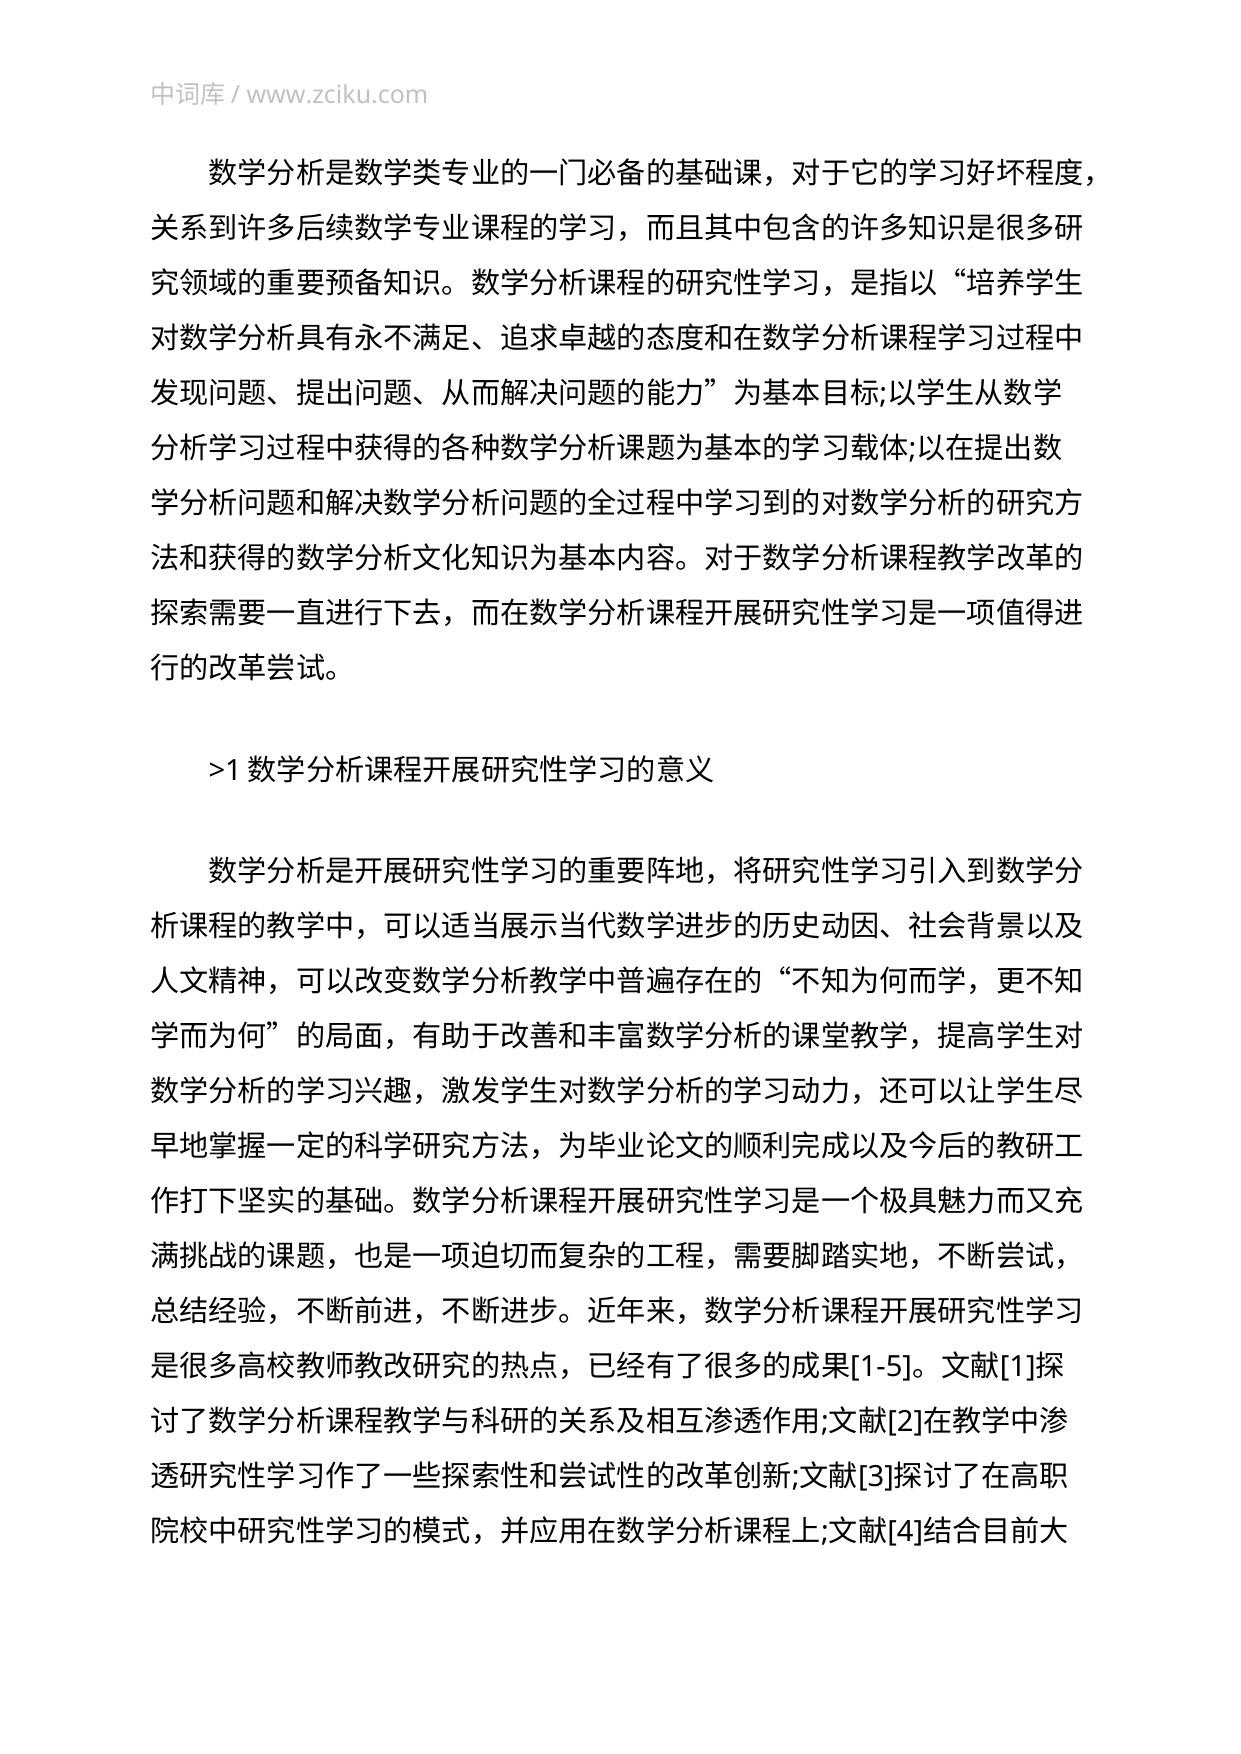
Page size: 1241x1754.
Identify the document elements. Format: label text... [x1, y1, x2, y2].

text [150, 848, 1090, 1549]
text >1数学分析课程开展研究性学习的意义 [150, 746, 1090, 788]
text 数学分析是数学类专业的一门必备的基础课，对于它的学习好坏程度，关系到许多后续数学专业课程的学习，而且其中包含的许多知识是很多研究领域的重要预备知识。数学分析课程的研究性学习，是指以“培养学生对数学分析具有永不满足、追求卓越的态度和在数学分析课程学习过程中发现问题、提出问题、从而解决问题的能力”为基本目标;以学生从数学分析学习过程中获得的各种数学分析课题为基本的学习载体;以在提出数学分析问题和解决数学分析问题的全过程中学习到的对数学分析的研究方法和获得的数学分析文化知识为基本内容。对于数学分析课程教学改革的探索需要一直进行下去，而在数学分析课程开展研究性学习是一项值得进行的改革尝试。 [150, 150, 1090, 687]
